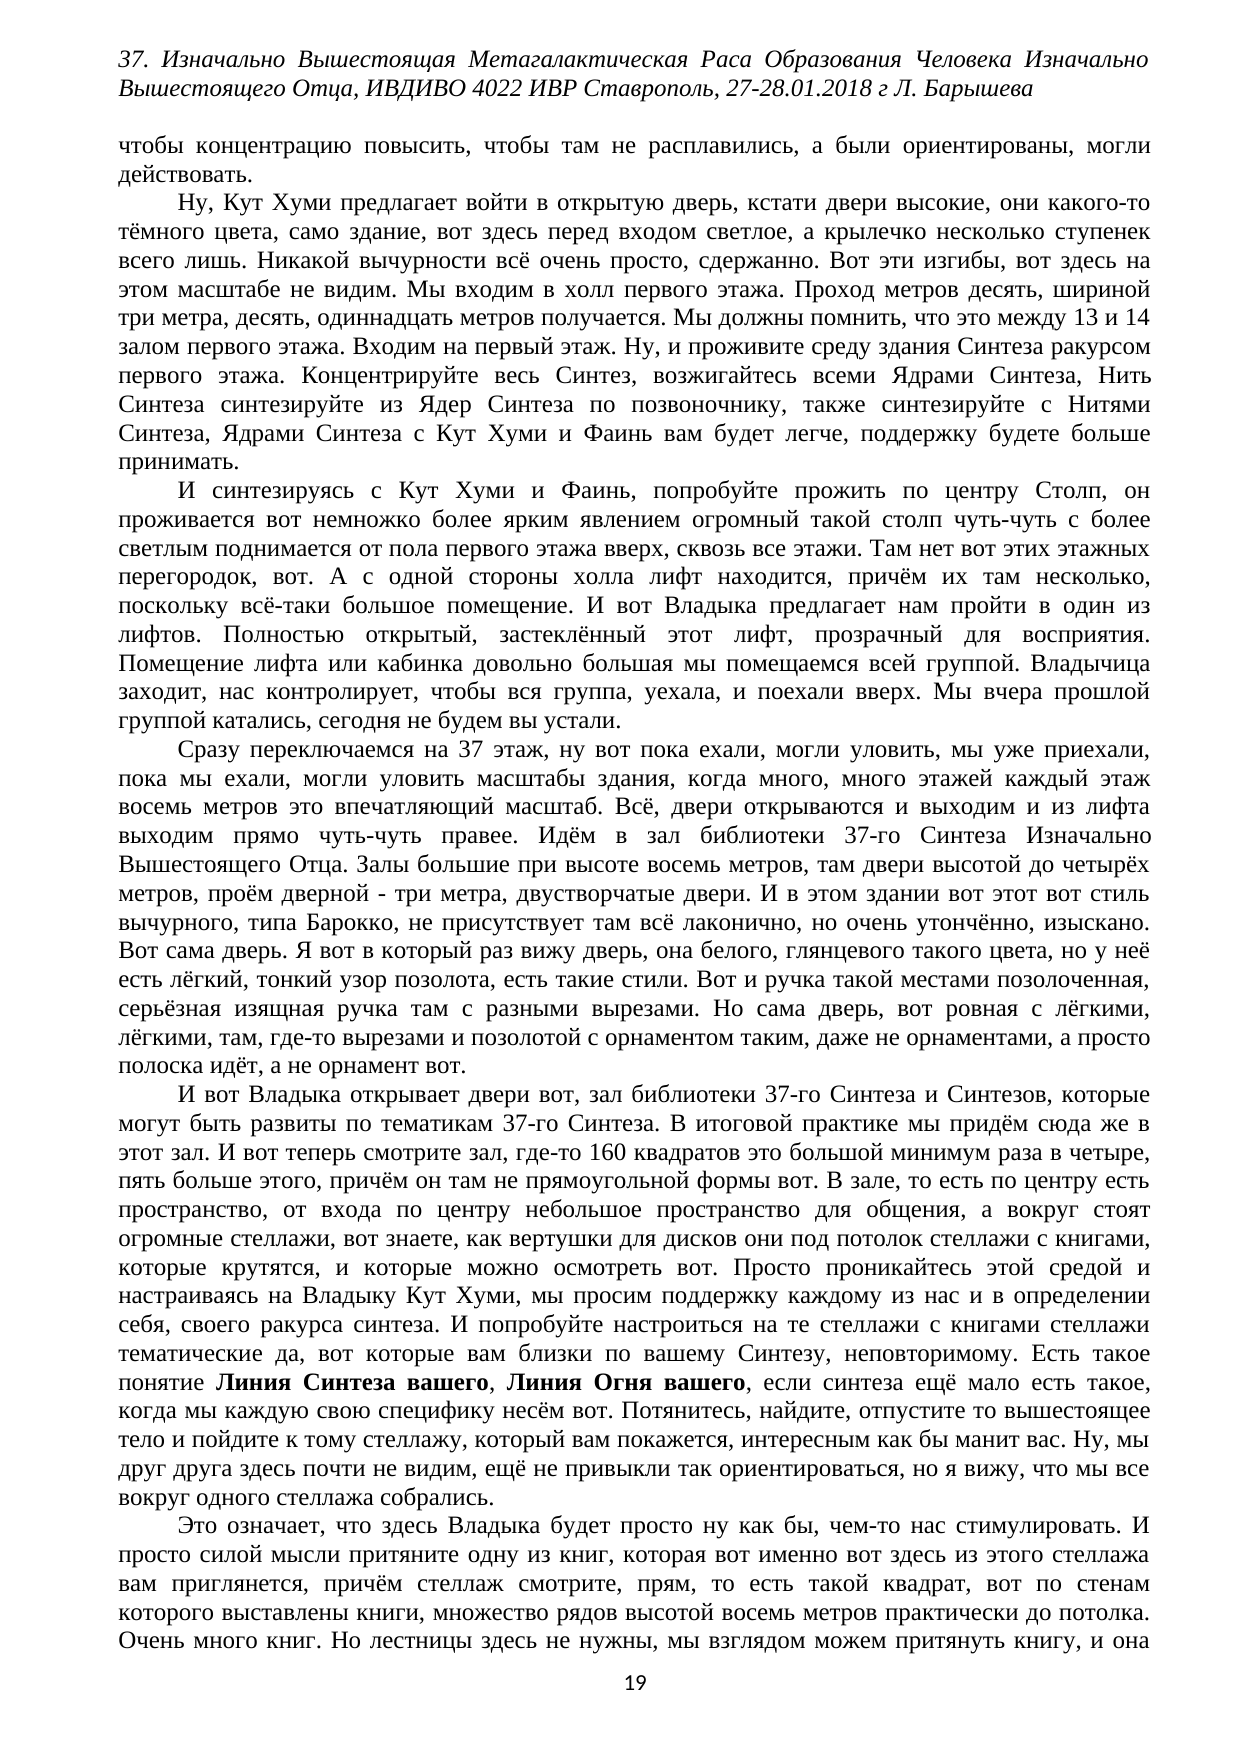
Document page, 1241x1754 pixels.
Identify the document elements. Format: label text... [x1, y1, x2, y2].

text И вот Владыка открывает двери вот, зал библиотеки 37-го Синтеза и Синтезов, которые могут быть развиты по тематикам 37-го Синтеза. В итоговой практике мы придём сюда же в этот зал. И вот теперь смотрите зал, где-то 160 квадратов это большой минимум раза в четыре, пять больше этого, причём он там не прямоугольной формы вот. В зале, то есть по центру есть пространство, от входа по центру небольшое пространство для общения, а вокруг стоят огромные стеллажи, вот знаете, как вертушки для дисков они под потолок стеллажи с книгами, которые крутятся, и которые можно осмотреть вот. Просто проникайтесь этой средой и настраиваясь на Владыку Кут Хуми, мы просим поддержку каждому из нас и в определении себя, своего ракурса синтеза. И попробуйте настроиться на те стеллажи с книгами стеллажи тематические да, вот которые вам близки по вашему Синтезу, неповторимому. Есть такое понятие Линия Синтеза вашего, Линия Огня вашего, если синтеза ещё мало есть такое, когда мы каждую свою специфику несём вот. Потянитесь, найдите, отпустите то вышестоящее тело и пойдите к тому стеллажу, который вам покажется, интересным как бы манит вас. Ну, мы друг друга здесь почти не видим, ещё не привыкли так ориентироваться, но я вижу, что мы все вокруг одного стеллажа собрались. [118, 1079, 1152, 1511]
text Ну, Кут Хуми предлагает войти в открытую дверь, кстати двери высокие, они какого-то тёмного цвета, само здание, вот здесь перед входом светлое, а крылечко несколько ступенек всего лишь. Никакой вычурности всё очень просто, сдержанно. Вот эти изгибы, вот здесь на этом масштабе не видим. Мы входим в холл первого этажа. Проход метров десять, шириной три метра, десять, одиннадцать метров получается. Мы должны помнить, что это между 13 и 14 залом первого этажа. Входим на первый этаж. Ну, и проживите среду здания Синтеза ракурсом первого этажа. Концентрируйте весь Синтез, возжигайтесь всеми Ядрами Синтеза, Нить Синтеза синтезируйте из Ядер Синтеза по позвоночнику, также синтезируйте с Нитями Синтеза, Ядрами Синтеза с Кут Хуми и Фаинь вам будет легче, поддержку будете больше принимать. [118, 187, 1152, 475]
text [118, 130, 1152, 187]
text Сразу переключаемся на 37 этаж, ну вот пока ехали, могли уловить, мы уже приехали, пока мы ехали, могли уловить масштабы здания, когда много, много этажей каждый этаж восемь метров это впечатляющий масштаб. Всё, двери открываются и выходим и из лифта выходим прямо чуть-чуть правее. Идём в зал библиотеки 37-го Синтеза Изначально Вышестоящего Отца. Залы большие при высоте восемь метров, там двери высотой до четырёх метров, проём дверной - три метра, двустворчатые двери. И в этом здании вот этот вот стиль вычурного, типа Барокко, не присутствует там всё лаконично, но очень утончённо, изыскано. Вот сама дверь. Я вот в который раз вижу дверь, она белого, глянцевого такого цвета, но у неё есть лёгкий, тонкий узор позолота, есть такие стили. Вот и ручка такой местами позолоченная, серьёзная изящная ручка там с разными вырезами. Но сама дверь, вот ровная с лёгкими, лёгкими, там, где-то вырезами и позолотой с орнаментом таким, даже не орнаментами, а просто полоска идёт, а не орнамент вот. [118, 734, 1152, 1079]
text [118, 1511, 1152, 1654]
text И синтезируясь с Кут Хуми и Фаинь, попробуйте прожить по центру Столп, он проживается вот немножко более ярким явлением огромный такой столп чуть-чуть с более светлым поднимается от пола первого этажа вверх, сквозь все этажи. Там нет вот этих этажных перегородок, вот. А с одной стороны холла лифт находится, причём их там несколько, поскольку всё-таки большое помещение. И вот Владыка предлагает нам пройти в один из лифтов. Полностью открытый, застеклённый этот лифт, прозрачный для восприятия. Помещение лифта или кабинка довольно большая мы помещаемся всей группой. Владычица заходит, нас контролирует, чтобы вся группа, уехала, и поехали вверх. Мы вчера прошлой группой катались, сегодня не будем вы устали. [118, 475, 1152, 734]
